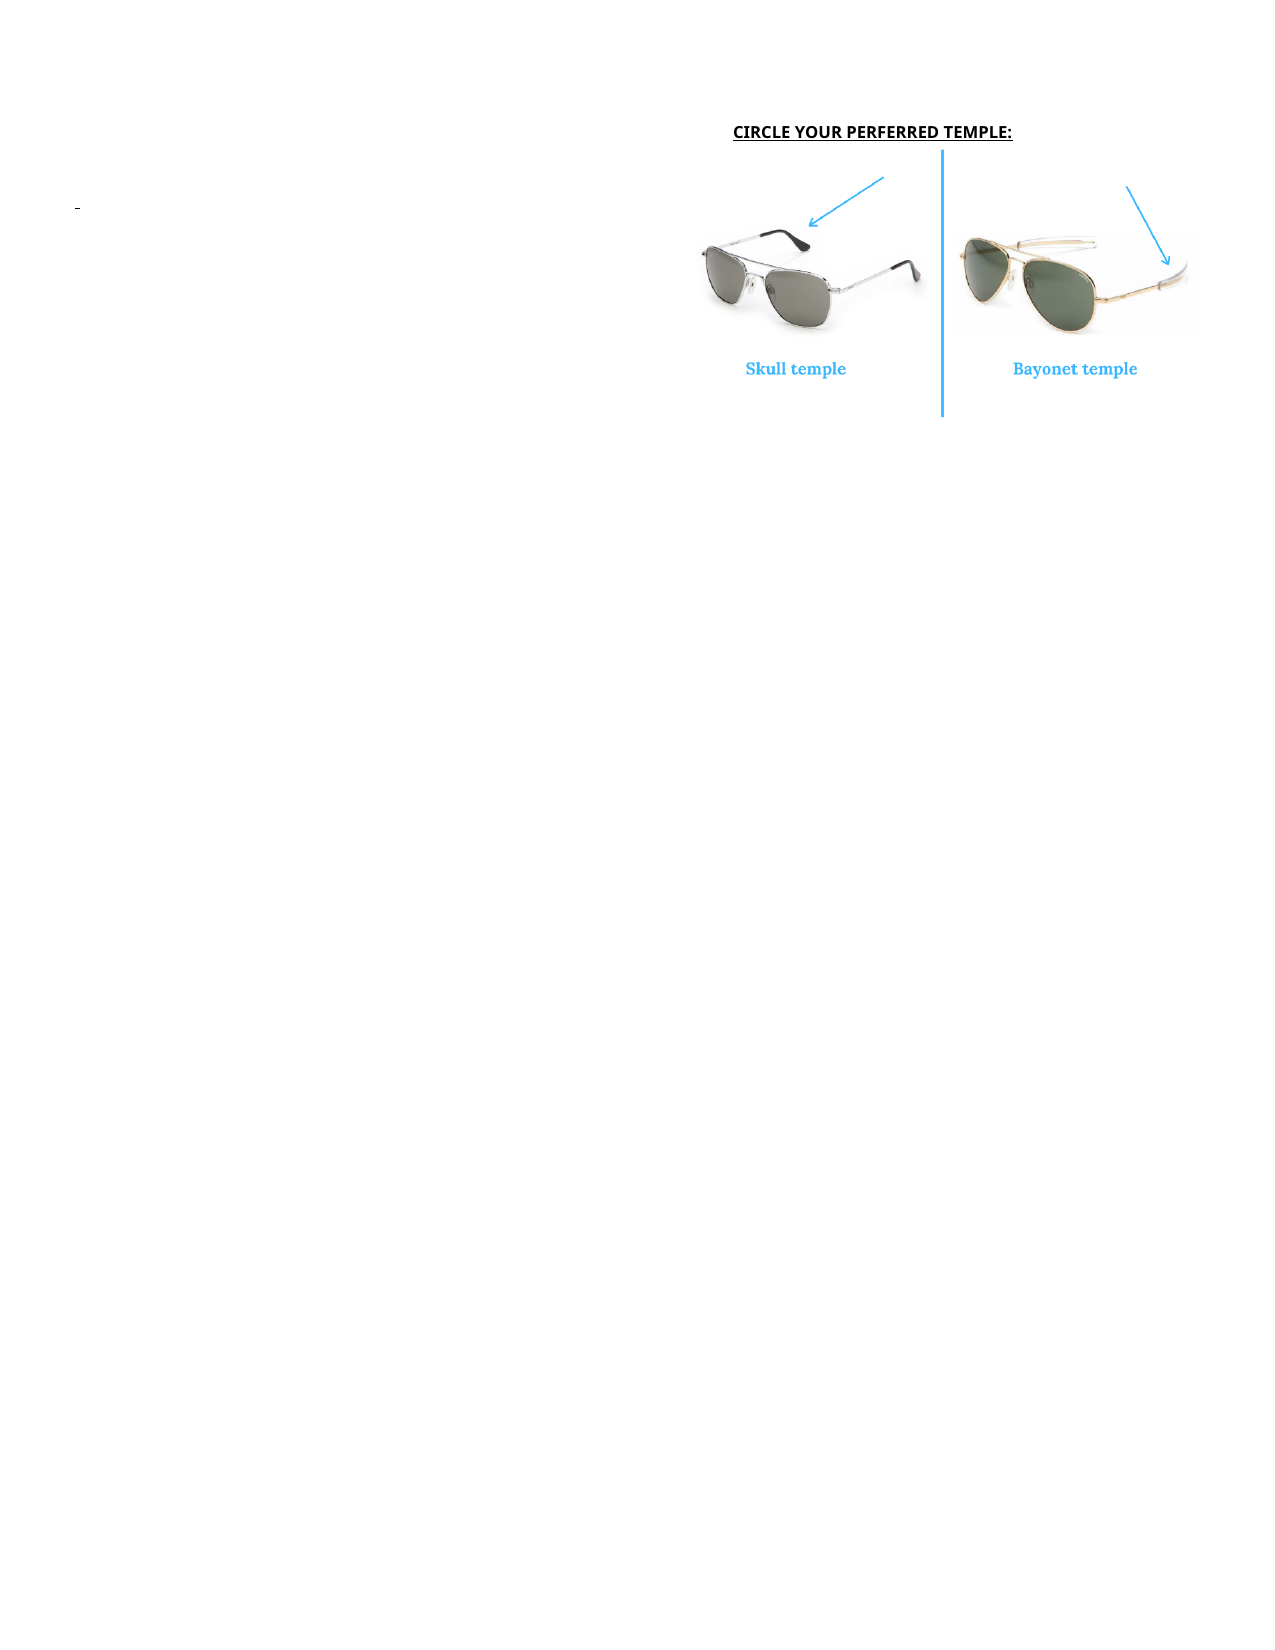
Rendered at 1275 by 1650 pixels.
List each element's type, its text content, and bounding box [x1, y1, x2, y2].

text CIRCLE YOUR PERFERRED TEMPLE: [75, 120, 1200, 143]
picture [679, 144, 1200, 422]
